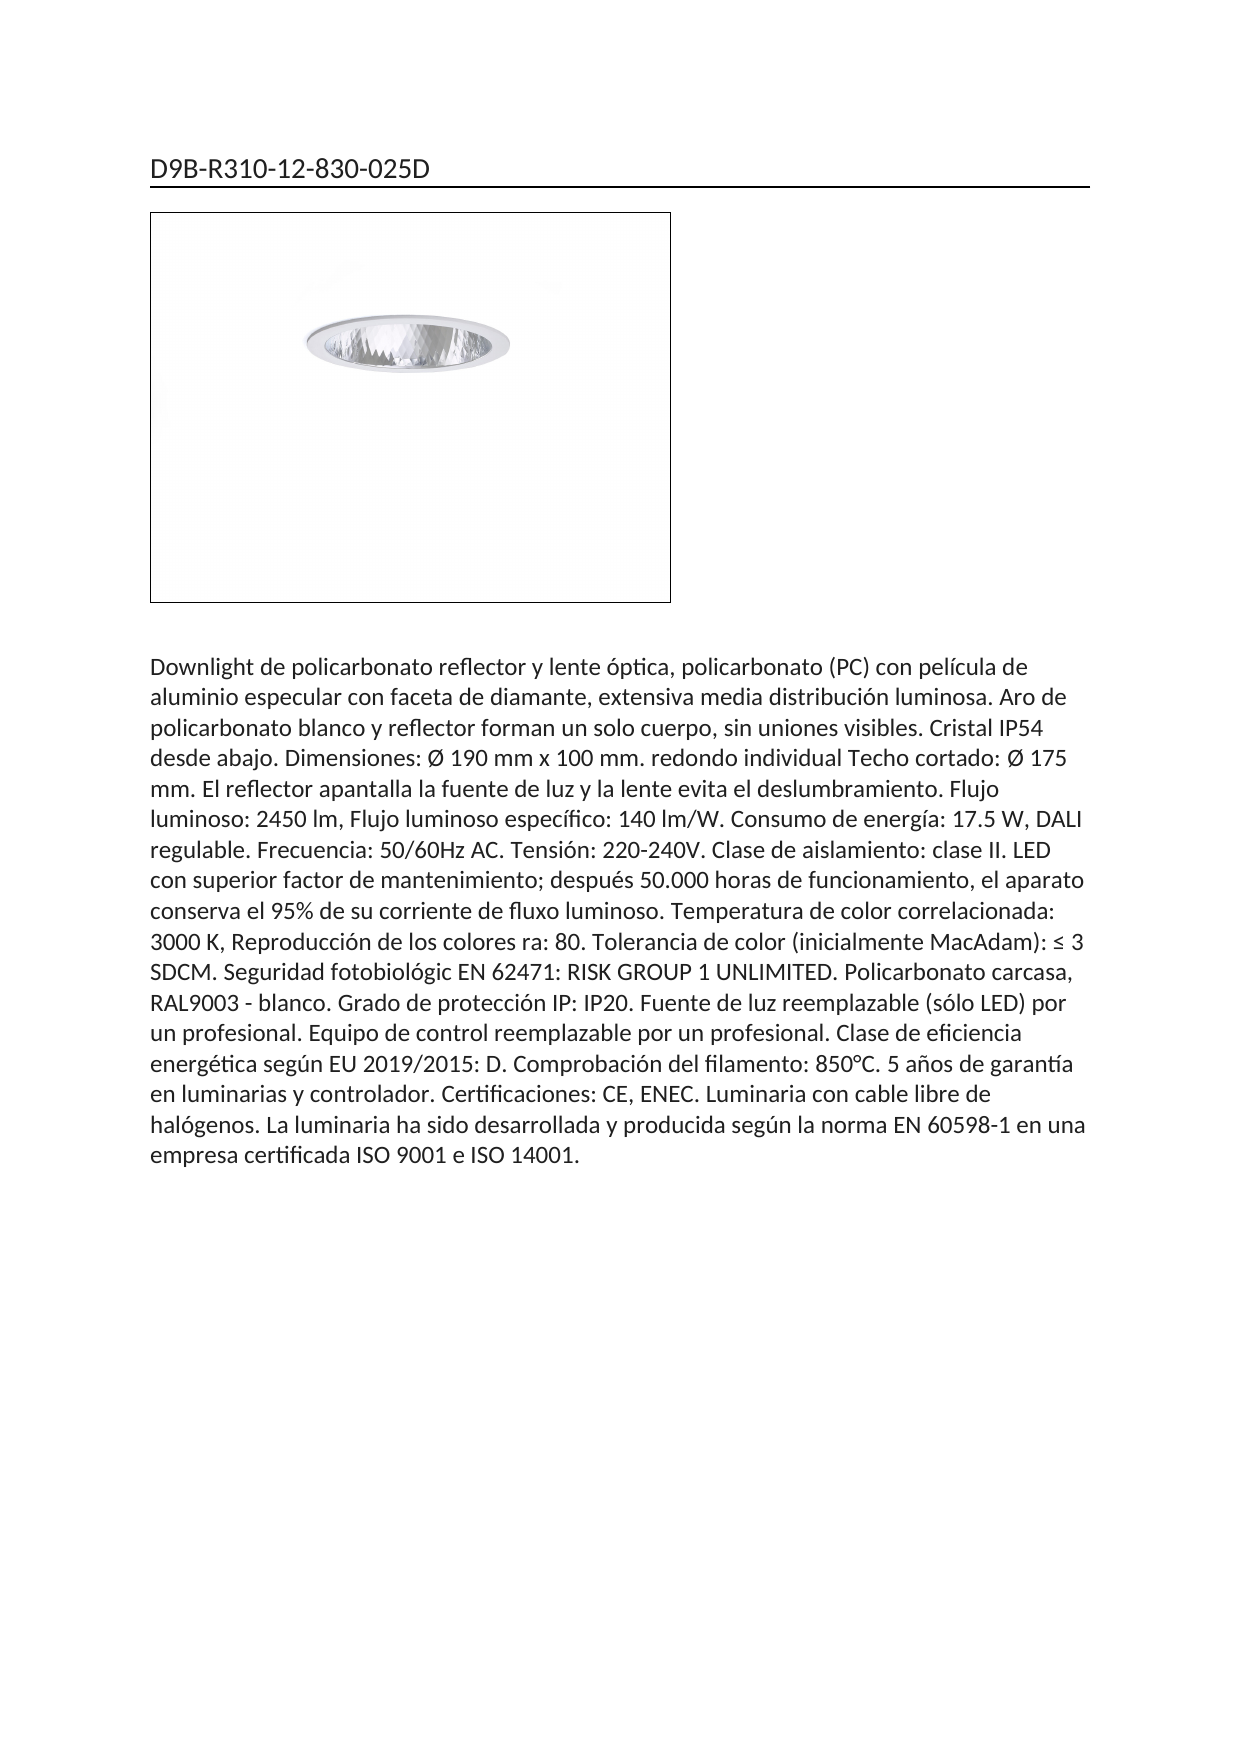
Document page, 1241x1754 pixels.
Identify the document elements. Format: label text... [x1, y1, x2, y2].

text D9B-R310-12-830-025D [150, 150, 1090, 186]
picture [151, 213, 670, 602]
text Downlight de policarbonato reflector y lente óptica, policarbonato (PC) con película de aluminio especular con faceta de diamante, extensiva media distribución luminosa. Aro de policarbonato blanco y reflector forman un solo cuerpo, sin uniones visibles. Cristal IP54 desde abajo. Dimensiones: Ø 190 mm x 100 mm. redondo individual Techo cortado: Ø 175 mm. El reflector apantalla la fuente de luz y la lente evita el deslumbramiento. Flujo luminoso: 2450 lm, Flujo luminoso específico: 140 lm/W. Consumo de energía: 17.5 W, DALI regulable. Frecuencia: 50/60Hz AC. Tensión: 220-240V. Clase de aislamiento: clase II. LED con superior factor de mantenimiento; después 50.000 horas de funcionamiento, el aparato conserva el 95% de su corriente de fluxo luminoso. Temperatura de color correlacionada: 3000 K, Reproducción de los colores ra: 80. Tolerancia de color (inicialmente MacAdam): ≤ 3 SDCM. Seguridad fotobiológic EN 62471: RISK GROUP 1 UNLIMITED. Policarbonato carcasa, RAL9003 - blanco. Grado de protección IP: IP20. Fuente de luz reemplazable (sólo LED) por un profesional. Equipo de control reemplazable por un profesional. Clase de eficiencia energética según EU 2019/2015: D. Comprobación del filamento: 850°C. 5 años de garantía en luminarias y controlador. Certificaciones: CE, ENEC. Luminaria con cable libre de halógenos. La luminaria ha sido desarrollada y producida según la norma EN 60598-1 en una empresa certificada ISO 9001 e ISO 14001. [150, 651, 1090, 1170]
